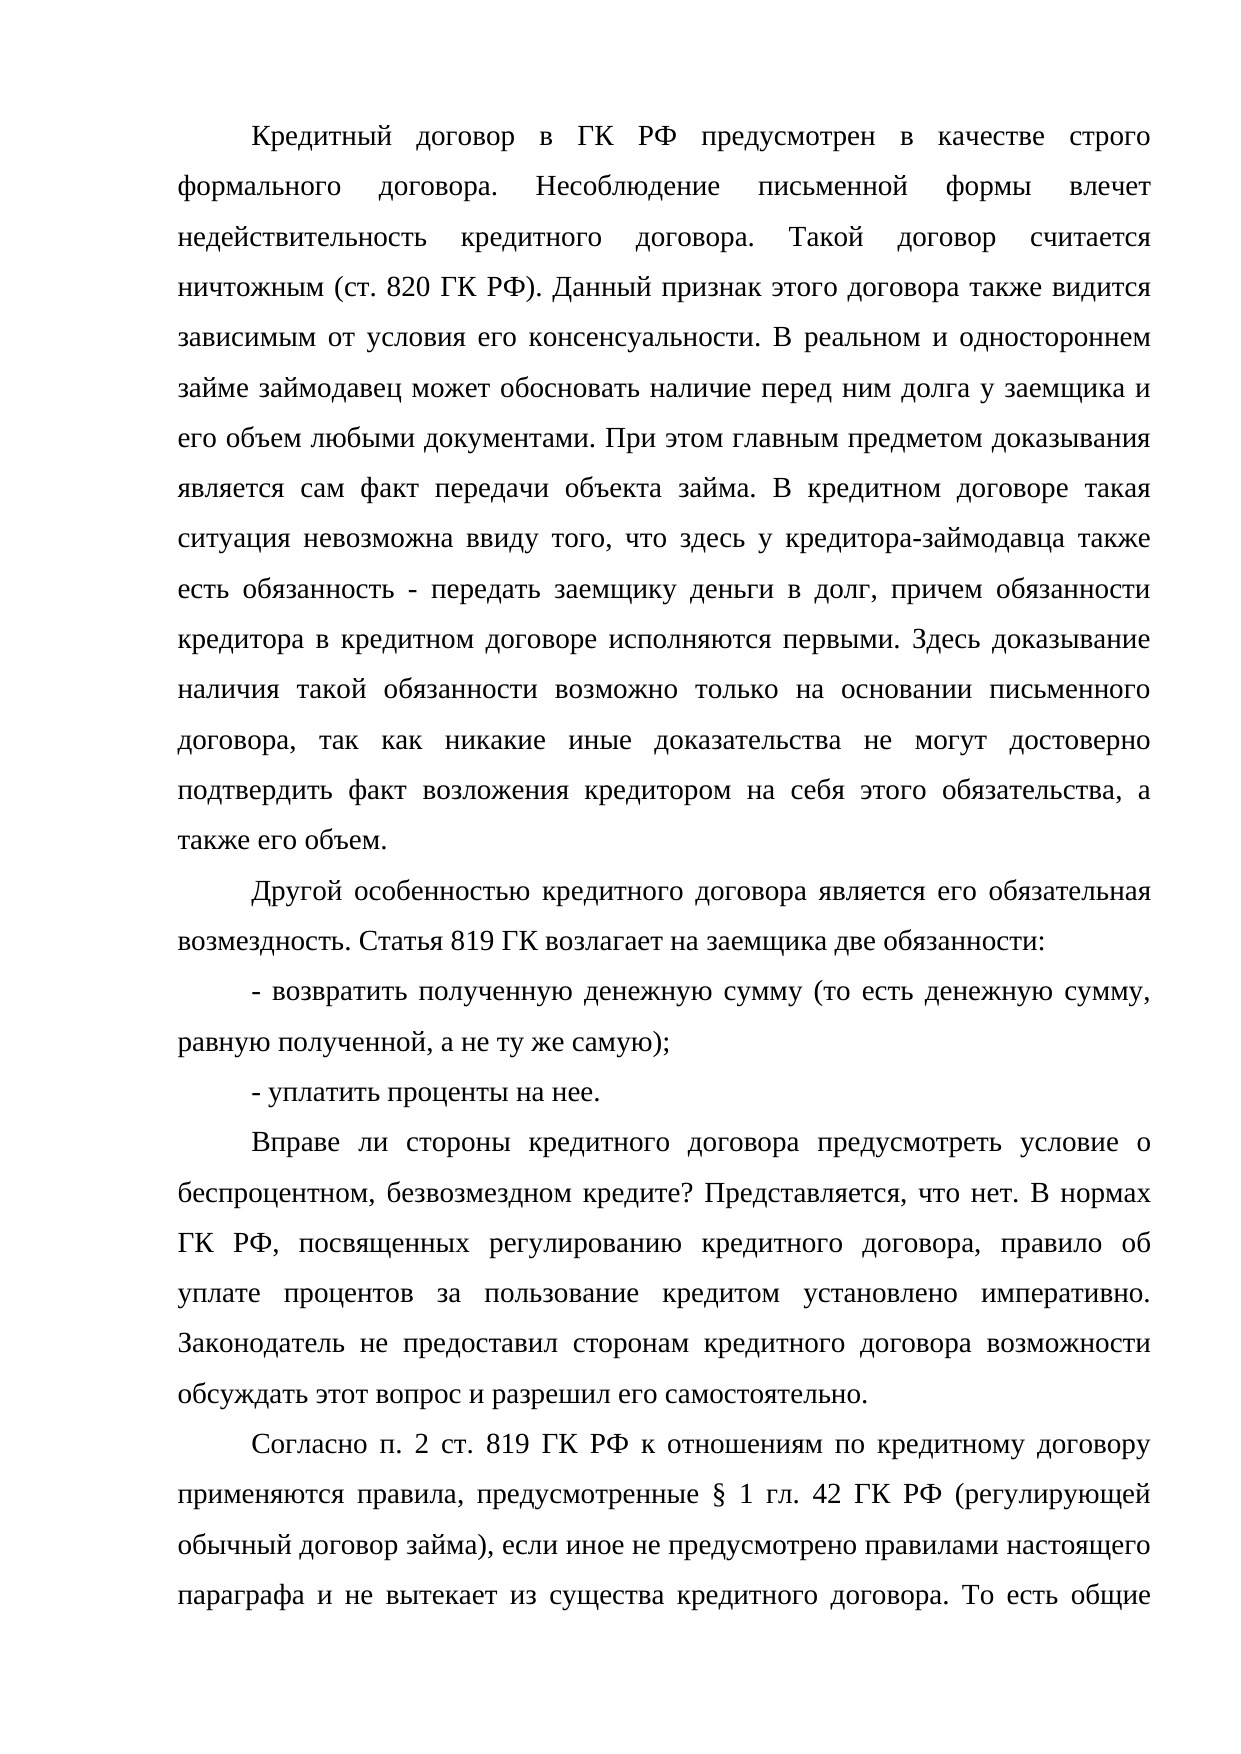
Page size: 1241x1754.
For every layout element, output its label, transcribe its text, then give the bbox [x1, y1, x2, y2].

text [177, 1426, 1152, 1611]
text - уплатить проценты на нее. [177, 1074, 1152, 1108]
text Вправе ли стороны кредитного договора предусмотреть условие о беспроцентном, безвозмездном кредите? Представляется, что нет. В нормах ГК РФ, посвященных регулированию кредитного договора, правило об уплате процентов за пользование кредитом установлено императивно. Законодатель не предоставил сторонам кредитного договора возможности обсуждать этот вопрос и разрешил его самостоятельно. [177, 1124, 1152, 1409]
text Другой особенностью кредитного договора является его обязательная возмездность. Статья 819 ГК возлагает на заемщика две обязанности: [177, 873, 1152, 957]
text - возвратить полученную денежную сумму (то есть денежную сумму, равную полученной, а не ту же самую); [177, 973, 1152, 1057]
text Кредитный договор в ГК РФ предусмотрен в качестве строго формального договора. Несоблюдение письменной формы влечет недействительность кредитного договора. Такой договор считается ничтожным (ст. 820 ГК РФ). Данный признак этого договора также видится зависимым от условия его консенсуальности. В реальном и одностороннем займе займодавец может обосновать наличие перед ним долга у заемщика и его объем любыми документами. При этом главным предметом доказывания является сам факт передачи объекта займа. В кредитном договоре такая ситуация невозможна ввиду того, что здесь у кредитора-займодавца также есть обязанность - передать заемщику деньги в долг, причем обязанности кредитора в кредитном договоре исполняются первыми. Здесь доказывание наличия такой обязанности возможно только на основании письменного договора, так как никакие иные доказательства не могут достоверно подтвердить факт возложения кредитором на себя этого обязательства, а также его объем. [177, 118, 1152, 856]
